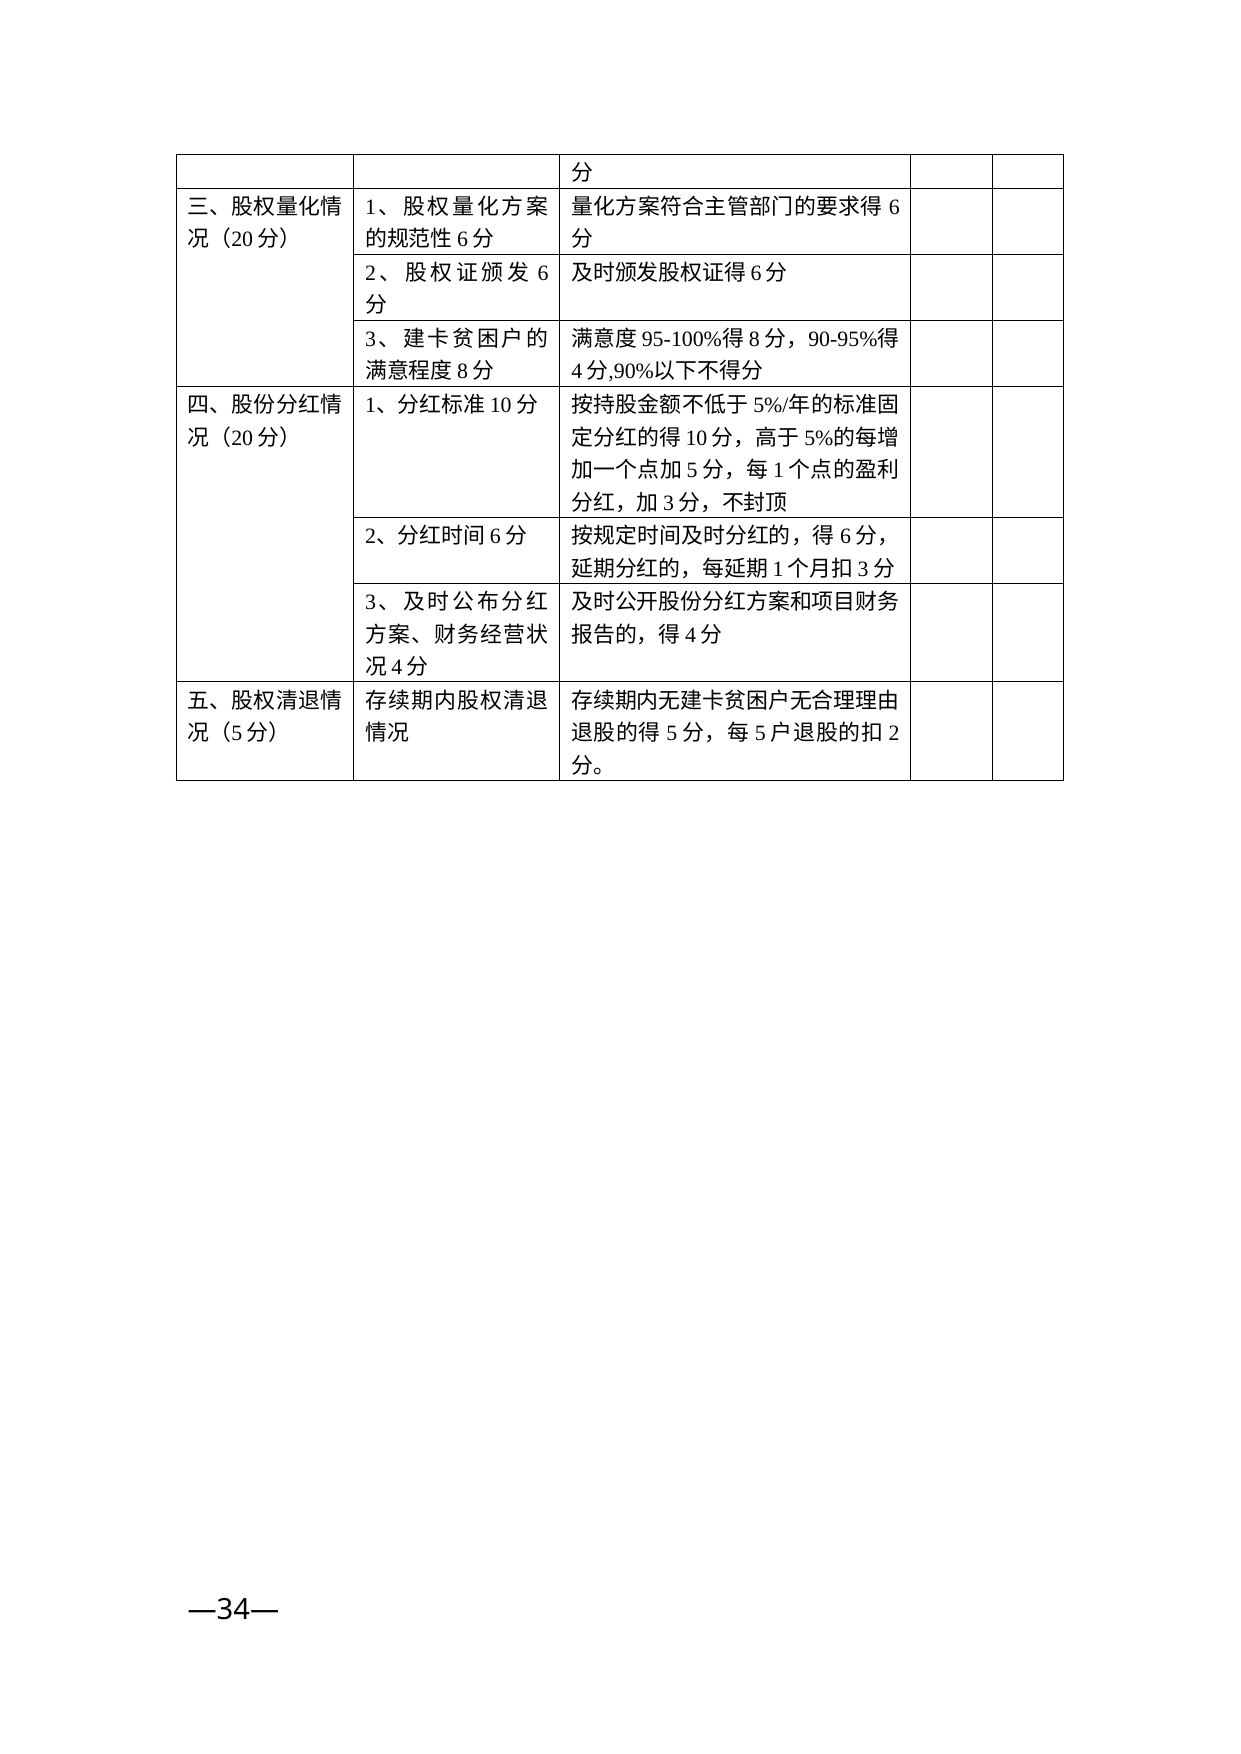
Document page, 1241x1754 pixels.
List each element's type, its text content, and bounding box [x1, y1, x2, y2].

table_cell 满意度95-100%得8分，90-95%得4分,90%以下不得分 [560, 321, 910, 386]
table_cell 1、股权量化方案的规范性6分 [354, 189, 559, 253]
table_cell 按规定时间及时分红的，得6分，延期分红的，每延期1个月扣3分 [560, 518, 910, 583]
table_cell [993, 321, 1063, 386]
table_cell 发展科技新能源措施节能减排加5分 [560, 155, 910, 187]
table_cell [993, 189, 1063, 253]
table_cell 3、建卡贫困户的满意程度8分 [354, 321, 559, 386]
table_cell [911, 387, 992, 517]
table_cell [911, 321, 992, 386]
table_cell 四、股份分红情况（20分） [177, 387, 353, 681]
table_cell [993, 518, 1063, 583]
table_cell 三、股权量化情况（20分） [177, 189, 353, 386]
table_cell [993, 682, 1063, 780]
table_cell [993, 155, 1063, 187]
table_cell 及时颁发股权证得6分 [560, 255, 910, 319]
table_cell 存续期内无建卡贫困户无合理理由退股的得5分，每5户退股的扣2分。 [560, 682, 910, 780]
table_cell 量化方案符合主管部门的要求得6分 [560, 189, 910, 253]
table_cell [911, 584, 992, 681]
table_cell 2、股权证颁发6分 [354, 255, 559, 319]
table_cell 3、及时公布分红方案、财务经营状况4分 [354, 584, 559, 681]
table_cell 五、股权清退情况（5分） [177, 682, 353, 780]
table_cell [993, 255, 1063, 319]
table_cell [911, 189, 992, 253]
table_cell [911, 155, 992, 187]
table_cell [911, 518, 992, 583]
table_cell 及时公开股份分红方案和项目财务报告的，得4分 [560, 584, 910, 681]
table_cell 1、分红标准10分 [354, 387, 559, 517]
table_cell [993, 387, 1063, 517]
table_cell [993, 584, 1063, 681]
table_cell 存续期内股权清退情况 [354, 682, 559, 780]
table_cell [911, 255, 992, 319]
table_cell [911, 682, 992, 780]
table_cell 2、分红时间6分 [354, 518, 559, 583]
table_cell 按持股金额不低于5%/年的标准固定分红的得10分，高于5%的每增加一个点加5分，每1个点的盈利分红，加3分，不封顶 [560, 387, 910, 517]
